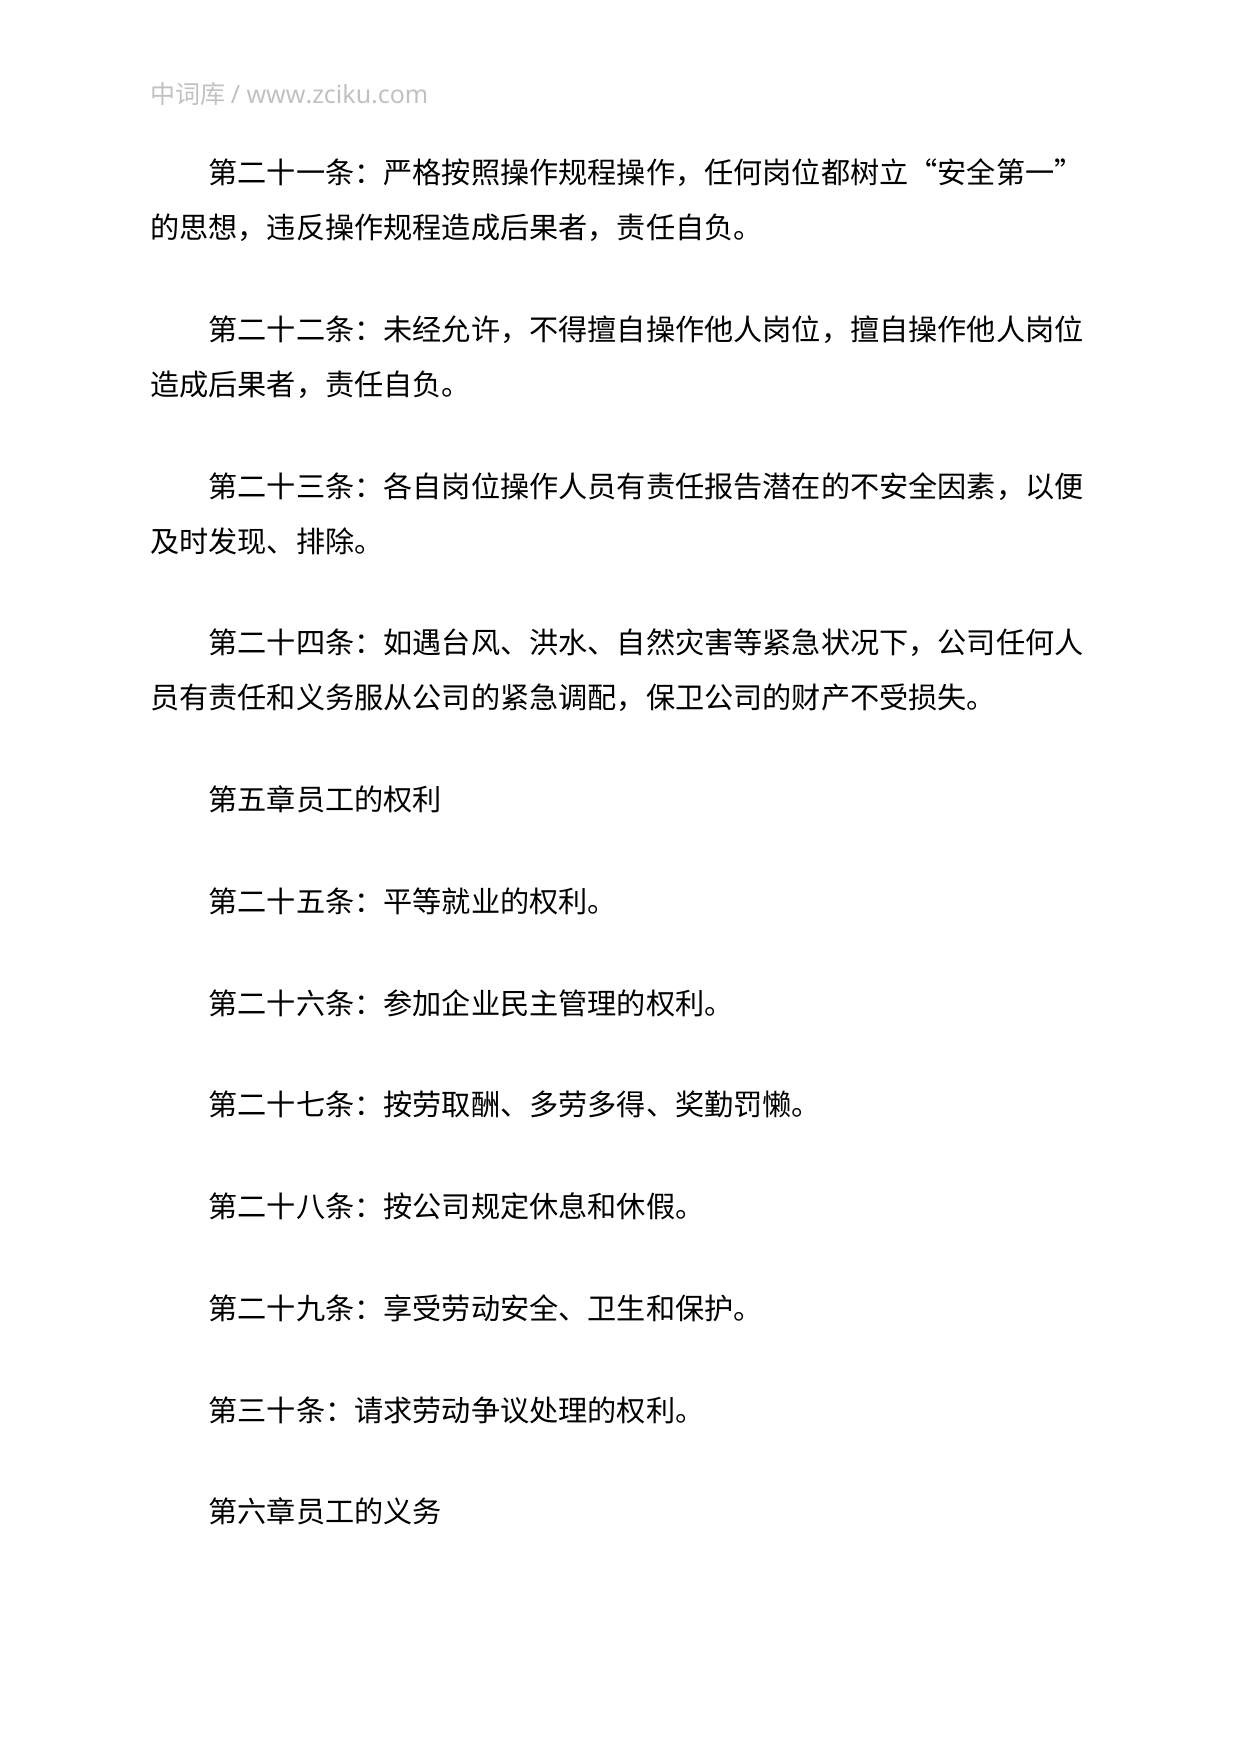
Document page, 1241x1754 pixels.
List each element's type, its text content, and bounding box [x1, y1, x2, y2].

text 第二十六条：参加企业民主管理的权利。 [150, 980, 1090, 1022]
text 第二十一条：严格按照操作规程操作，任何岗位都树立“安全第一”的思想，违反操作规程造成后果者，责任自负。 [150, 150, 1090, 247]
text 第六章员工的义务 [150, 1489, 1090, 1531]
text 第二十四条：如遇台风、洪水、自然灾害等紧急状况下，公司任何人员有责任和义务服从公司的紧急调配，保卫公司的财产不受损失。 [150, 620, 1090, 717]
text 第二十五条：平等就业的权利。 [150, 878, 1090, 921]
text 第三十条：请求劳动争议处理的权利。 [150, 1387, 1090, 1429]
text 第二十七条：按劳取酬、多劳多得、奖勤罚懒。 [150, 1082, 1090, 1124]
text 第二十二条：未经允许，不得擅自操作他人岗位，擅自操作他人岗位造成后果者，责任自负。 [150, 307, 1090, 404]
text 第五章员工的权利 [150, 777, 1090, 819]
text 第二十三条：各自岗位操作人员有责任报告潜在的不安全因素，以便及时发现、排除。 [150, 463, 1090, 561]
text 第二十八条：按公司规定休息和休假。 [150, 1184, 1090, 1226]
text 第二十九条：享受劳动安全、卫生和保护。 [150, 1286, 1090, 1328]
